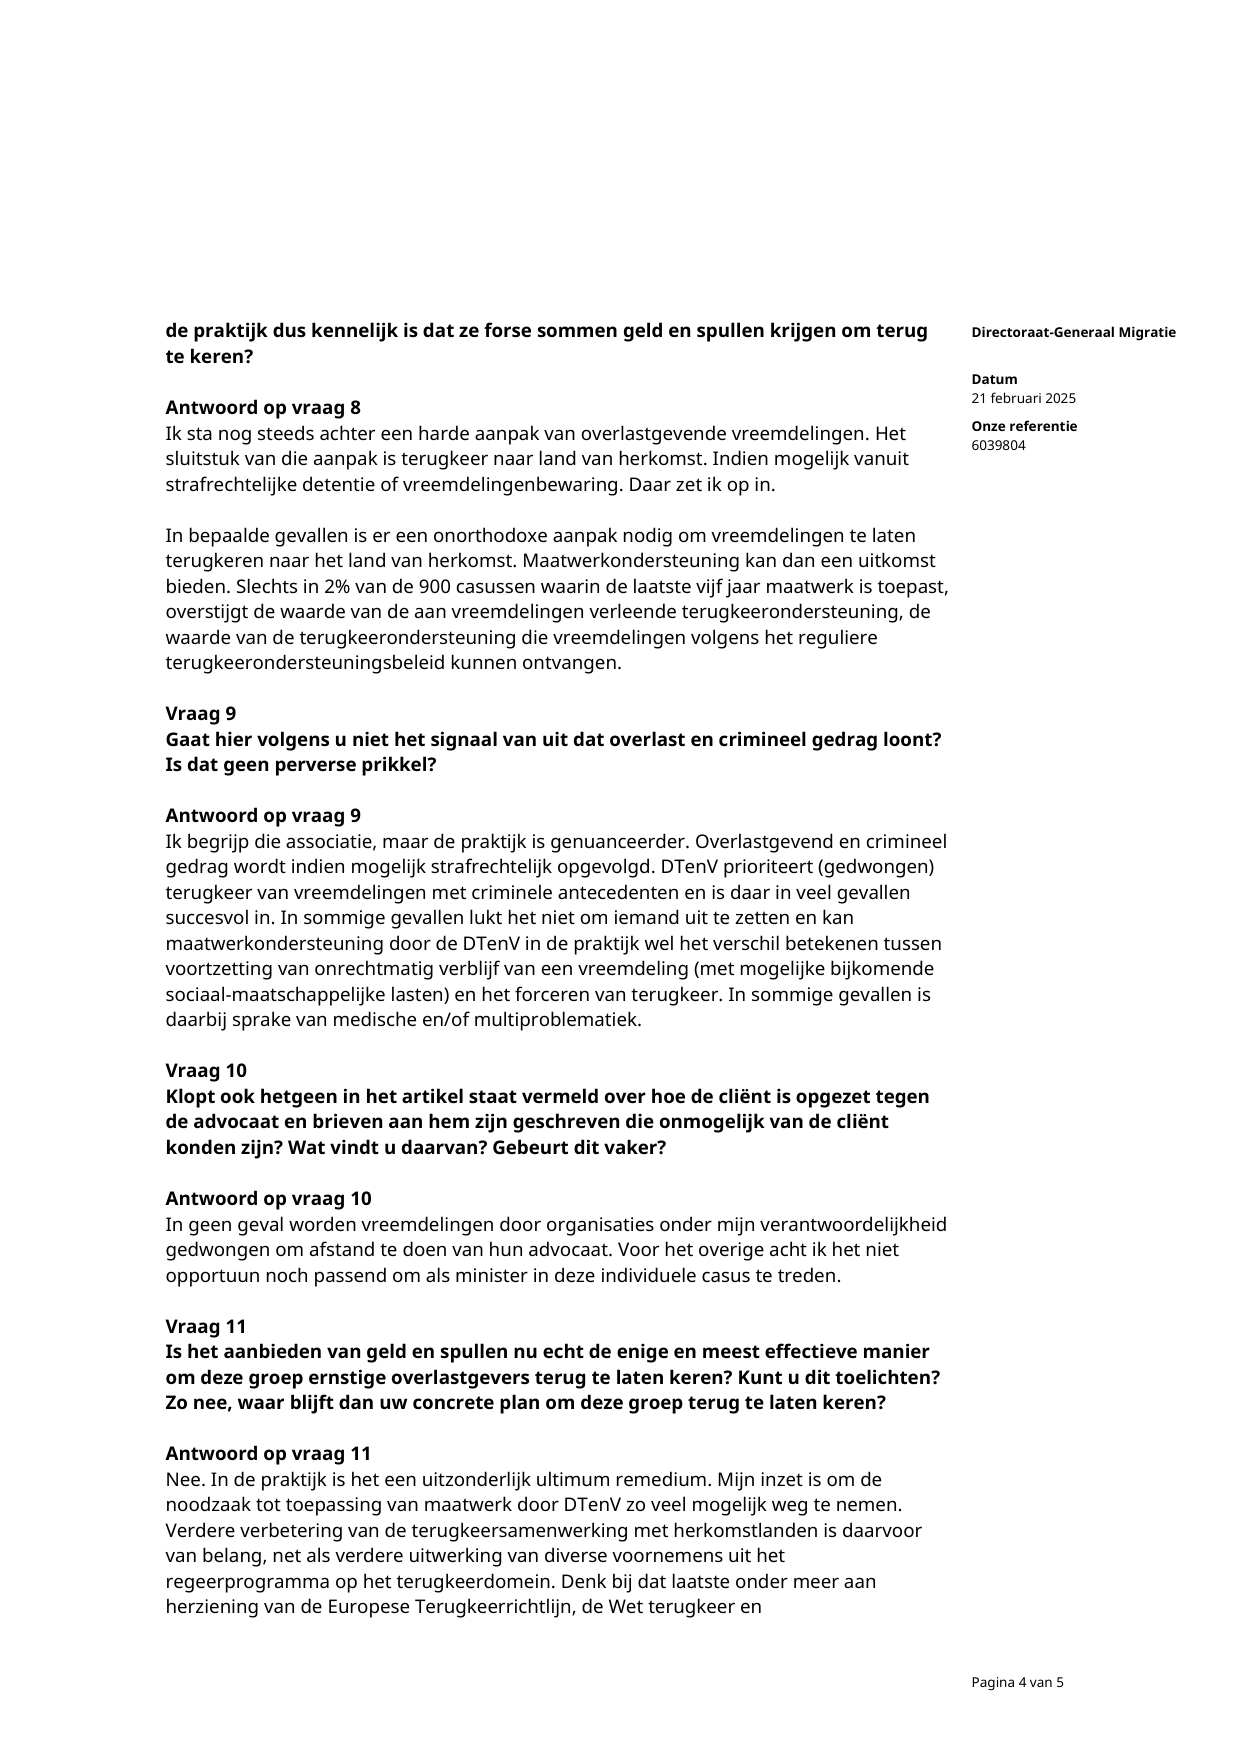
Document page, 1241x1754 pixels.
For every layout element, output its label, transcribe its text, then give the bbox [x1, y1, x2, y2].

text Antwoord op vraag 10 [165, 1185, 951, 1211]
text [165, 1466, 951, 1619]
text Vraag 9 [165, 701, 951, 726]
text Gaat hier volgens u niet het signaal van uit dat overlast en crimineel gedrag loont? Is dat geen perverse prikkel? [165, 726, 951, 803]
text Vraag 10 [165, 1058, 951, 1083]
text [165, 318, 951, 394]
text Antwoord op vraag 11 [165, 1441, 951, 1466]
text Vraag 11 [165, 1313, 951, 1338]
text Antwoord op vraag 9 [165, 803, 951, 828]
text Is het aanbieden van geld en spullen nu echt de enige en meest effectieve manier om deze groep ernstige overlastgevers terug te laten keren? Kunt u dit toelichten? Zo nee, waar blijft dan uw concrete plan om deze groep terug te laten keren? [165, 1338, 951, 1441]
text Antwoord op vraag 8 [165, 394, 951, 420]
text In geen geval worden vreemdelingen door organisaties onder mijn verantwoordelijkheid gedwongen om afstand te doen van hun advocaat. Voor het overige acht ik het niet opportuun noch passend om als minister in deze individuele casus te treden. [165, 1211, 951, 1287]
text Klopt ook hetgeen in het artikel staat vermeld over hoe de cliënt is opgezet tegen de advocaat en brieven aan hem zijn geschreven die onmogelijk van de cliënt konden zijn? Wat vindt u daarvan? Gebeurt dit vaker? [165, 1083, 951, 1185]
text Ik begrijp die associatie, maar de praktijk is genuanceerder. Overlastgevend en crimineel gedrag wordt indien mogelijk strafrechtelijk opgevolgd. DTenV prioriteert (gedwongen) terugkeer van vreemdelingen met criminele antecedenten en is daar in veel gevallen succesvol in. In sommige gevallen lukt het niet om iemand uit te zetten en kan maatwerkondersteuning door de DTenV in de praktijk wel het verschil betekenen tussen voortzetting van onrechtmatig verblijf van een vreemdeling (met mogelijke bijkomende sociaal-maatschappelijke lasten) en het forceren van terugkeer. In sommige gevallen is daarbij sprake van medische en/of multiproblematiek. [165, 828, 951, 1032]
text Ik sta nog steeds achter een harde aanpak van overlastgevende vreemdelingen. Het sluitstuk van die aanpak is terugkeer naar land van herkomst. Indien mogelijk vanuit strafrechtelijke detentie of vreemdelingenbewaring. Daar zet ik op in. [165, 420, 951, 496]
text In bepaalde gevallen is er een onorthodoxe aanpak nodig om vreemdelingen te laten terugkeren naar het land van herkomst. Maatwerkondersteuning kan dan een uitkomst bieden. Slechts in 2% van de 900 casussen waarin de laatste vijf jaar maatwerk is toepast, overstijgt de waarde van de aan vreemdelingen verleende terugkeerondersteuning, de waarde van de terugkeerondersteuning die vreemdelingen volgens het reguliere terugkeerondersteuningsbeleid kunnen ontvangen. [165, 522, 951, 675]
